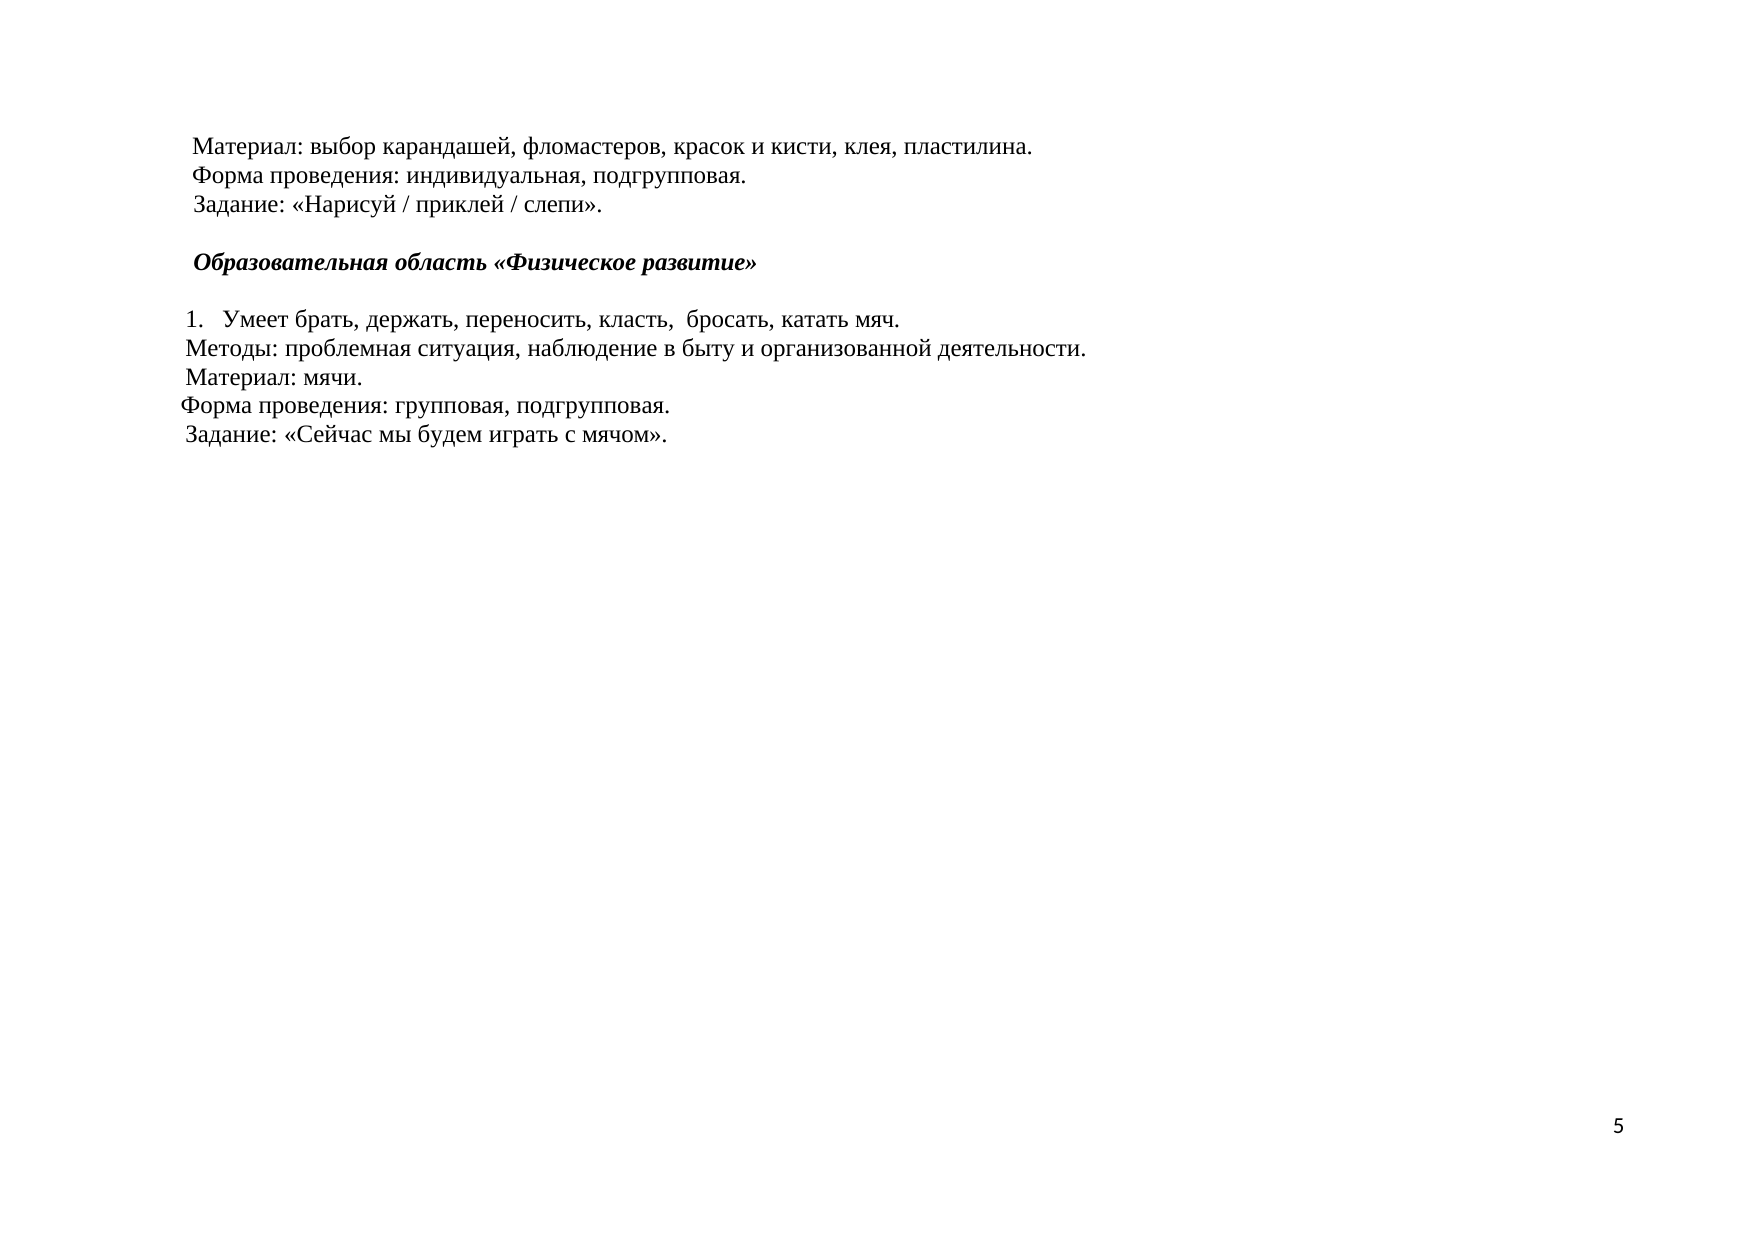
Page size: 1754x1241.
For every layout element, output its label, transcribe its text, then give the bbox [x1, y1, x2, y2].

text Методы: проблемная ситуация, наблюдение в быту и организованной деятельности. Материал: мячи. [185, 333, 1186, 390]
text Форма проведения: групповая, подгрупповая. Задание: «Сейчас мы будем играть с мячом». [180, 390, 703, 448]
text Материал: выбор карандашей, фломастеров, красок и кисти, клея, пластилина. Форма проведения: индивидуальная, подгрупповая. [192, 131, 1034, 189]
text Задание: «Нарисуй / приклей / слепи». [193, 189, 1754, 218]
text 1. Умеет брать, держать, переносить, класть, бросать, катать мяч. [185, 304, 1754, 333]
subtitle Образовательная область «Физическое развитие» [193, 247, 1754, 276]
